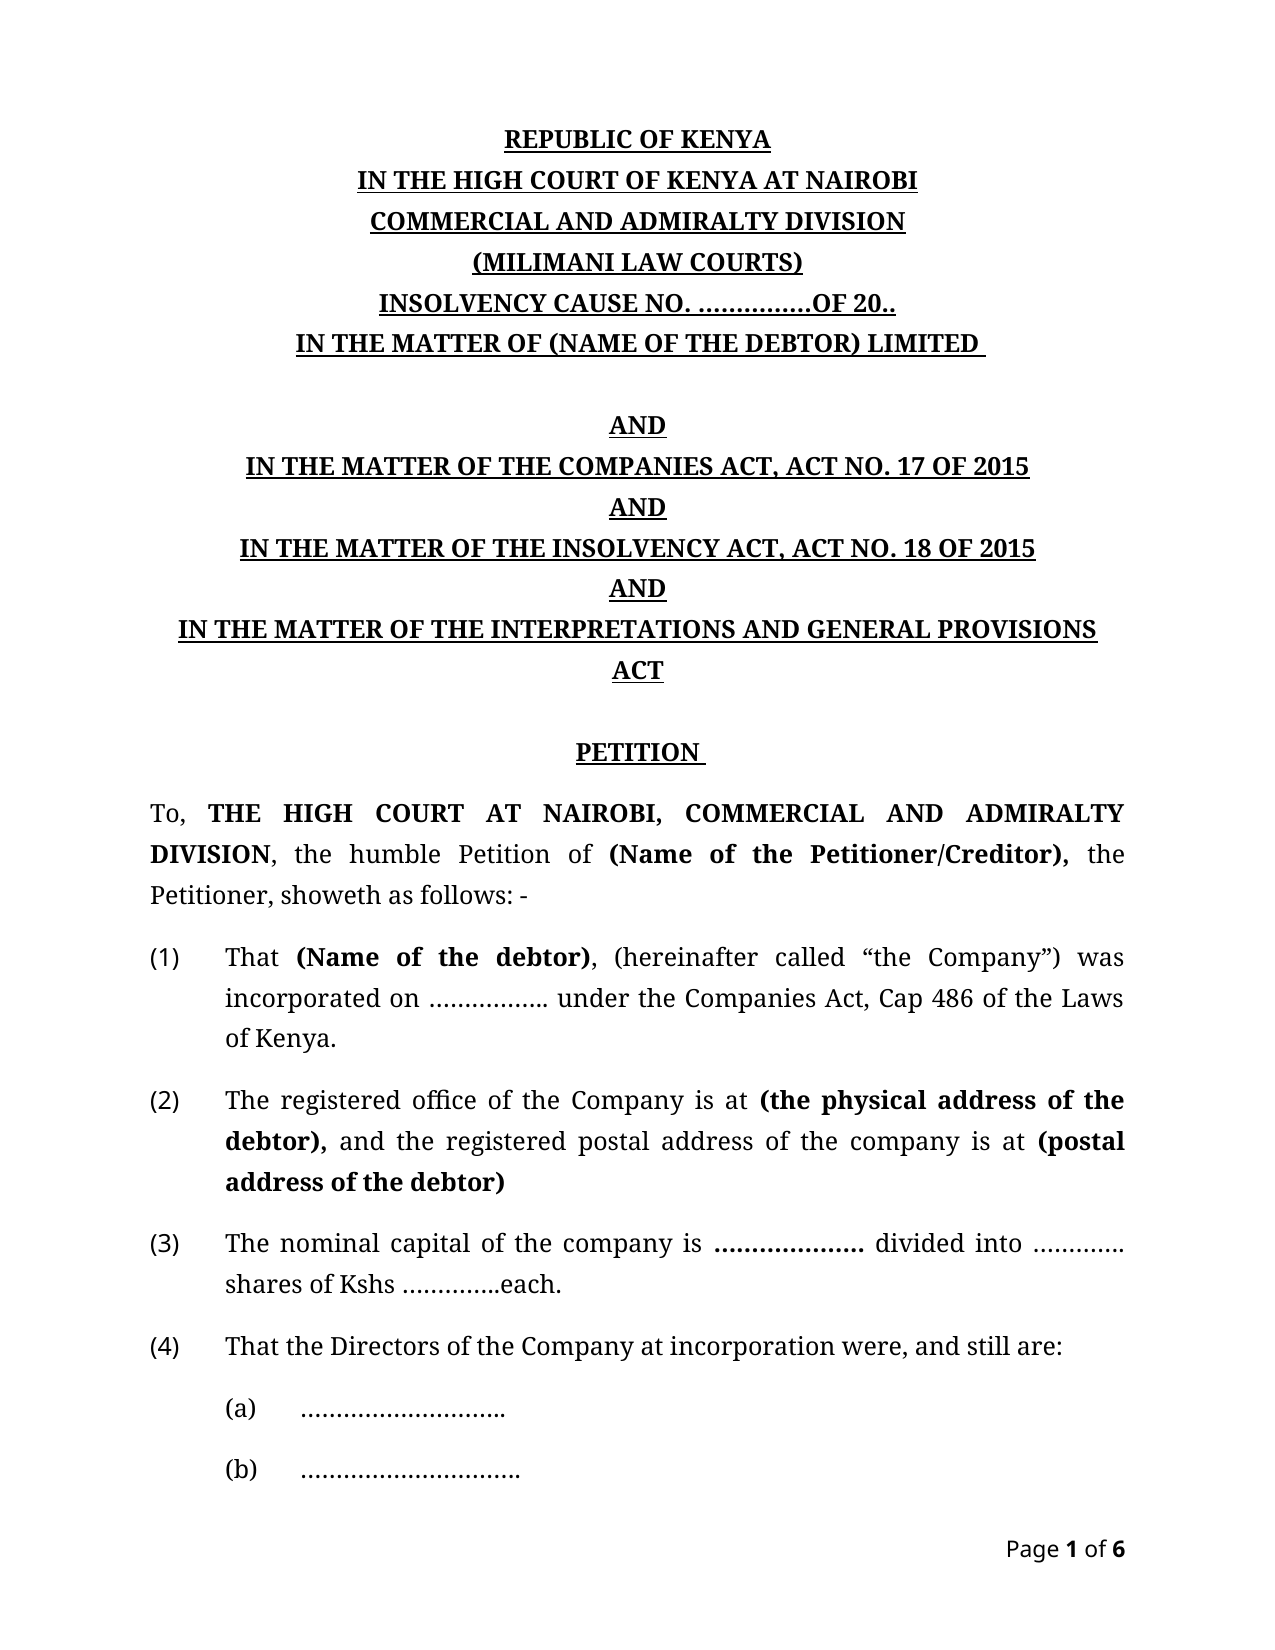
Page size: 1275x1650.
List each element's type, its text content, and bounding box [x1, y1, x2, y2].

list That (Name of the debtor), (hereinafter called “the Company”) was incorporated on …………….. under the Companies Act, Cap 486 of the Laws of Kenya. [150, 939, 1125, 1055]
list ……………………….. [225, 1390, 1125, 1424]
text AND [150, 408, 1125, 442]
text IN THE MATTER OF THE INSOLVENCY ACT, ACT NO. 18 OF 2015 [150, 530, 1125, 564]
text REPUBLIC OF KENYA [150, 122, 1125, 156]
list That the Directors of the Company at incorporation were, and still are: [150, 1328, 1125, 1363]
text PETITION [150, 734, 1125, 768]
list The nominal capital of the company is ……………….. divided into …………. shares of Kshs …………..each. [150, 1226, 1125, 1301]
text IN THE MATTER OF (NAME OF THE DEBTOR) LIMITED [150, 326, 1125, 360]
text COMMERCIAL AND ADMIRALTY DIVISION [150, 203, 1125, 238]
text IN THE HIGH COURT OF KENYA AT NAIROBI [150, 163, 1125, 197]
text IN THE MATTER OF THE COMPANIES ACT, ACT NO. 17 OF 2015 [150, 448, 1125, 483]
text To, THE HIGH COURT AT NAIROBI, COMMERCIAL AND ADMIRALTY DIVISION, the humble Petition of (Name of the Petitioner/Creditor), the Petitioner, showeth as follows: - [150, 796, 1125, 912]
text IN THE MATTER OF THE INTERPRETATIONS AND GENERAL PROVISIONS ACT [150, 612, 1125, 687]
text AND [150, 571, 1125, 605]
list …………………………. [225, 1452, 1125, 1486]
text AND [150, 489, 1125, 523]
text INSOLVENCY CAUSE NO. ……………OF 20.. [150, 285, 1125, 319]
text (MILIMANI LAW COURTS) [150, 244, 1125, 278]
list The registered office of the Company is at (the physical address of the debtor), and the registered postal address of the company is at (postal address of the debtor) [150, 1083, 1125, 1198]
